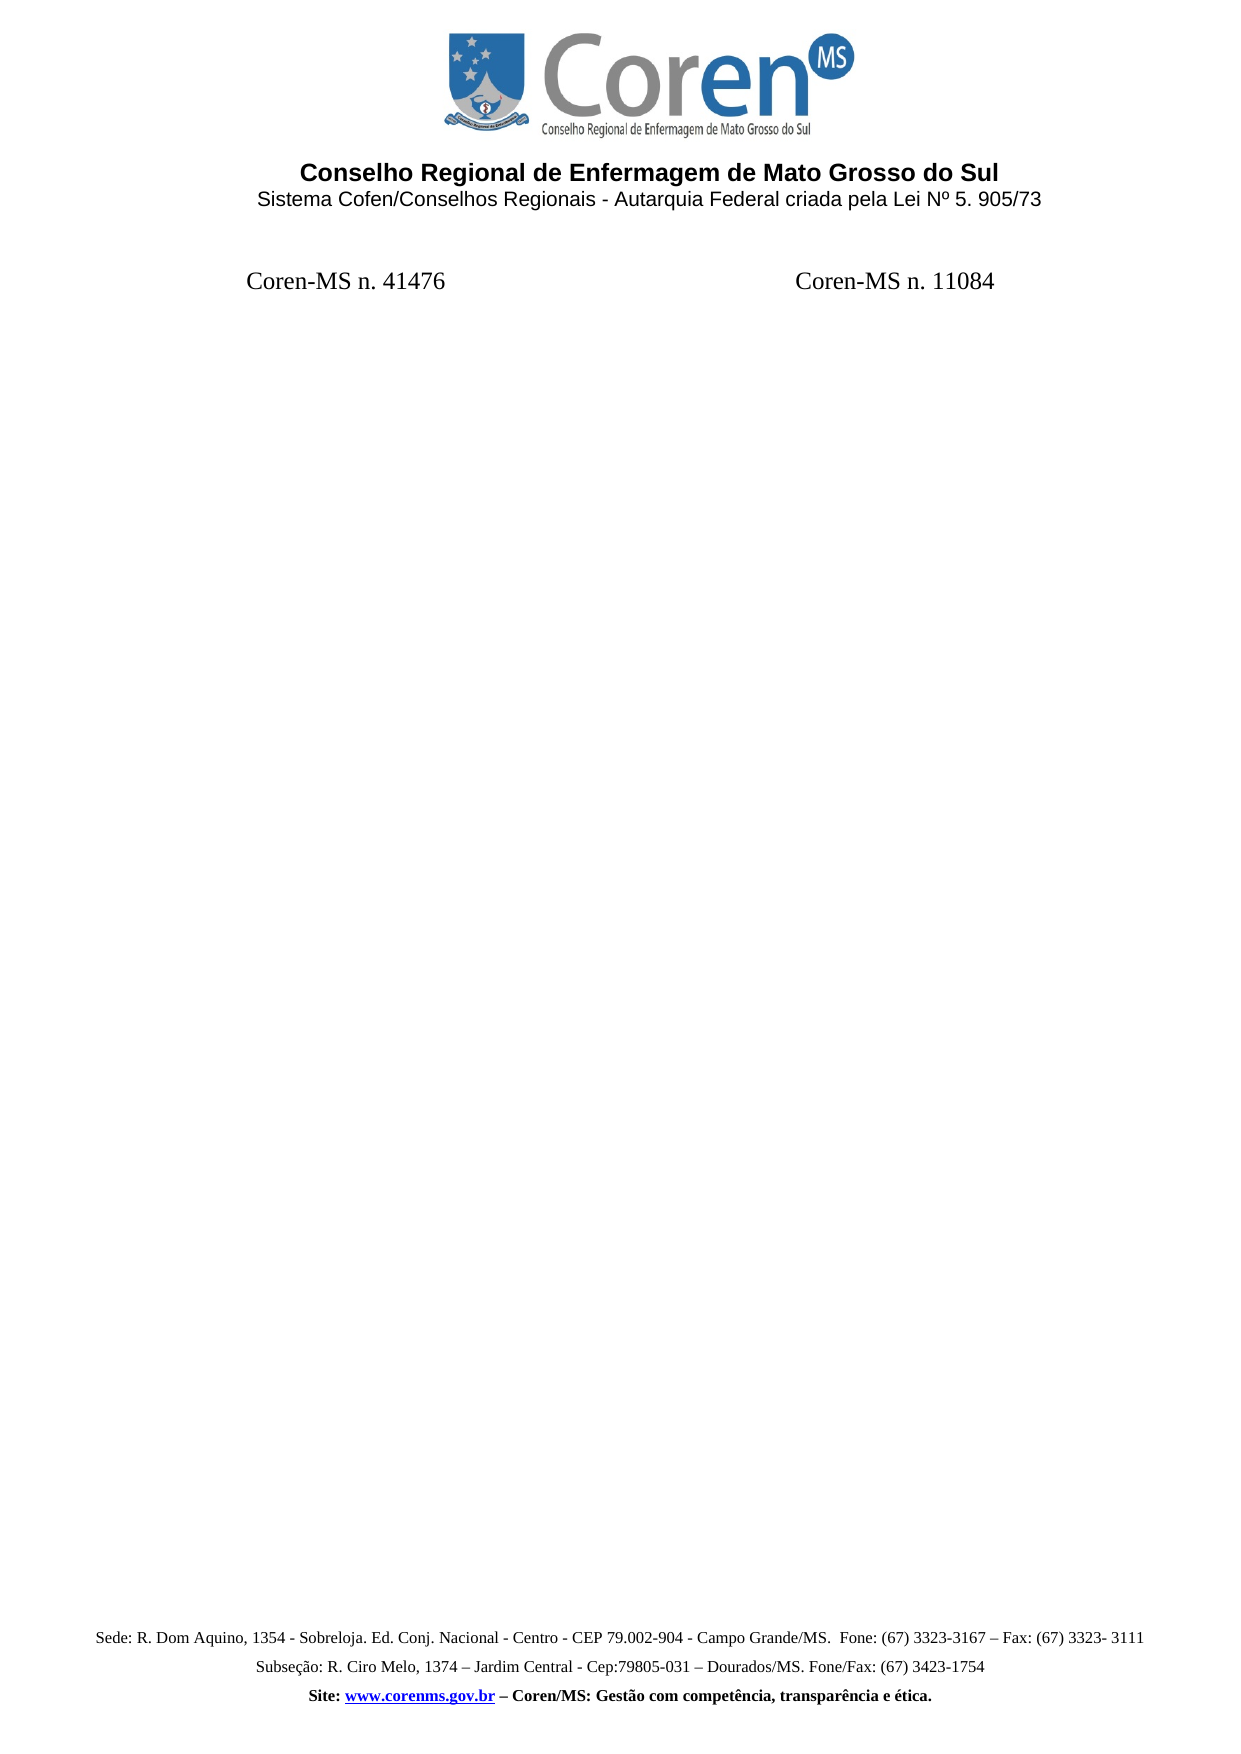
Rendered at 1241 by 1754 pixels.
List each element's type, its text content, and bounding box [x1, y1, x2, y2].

picture [442, 29, 857, 142]
text Coren-MS n. 41476 Coren-MS n. 11084 [177, 266, 1122, 294]
